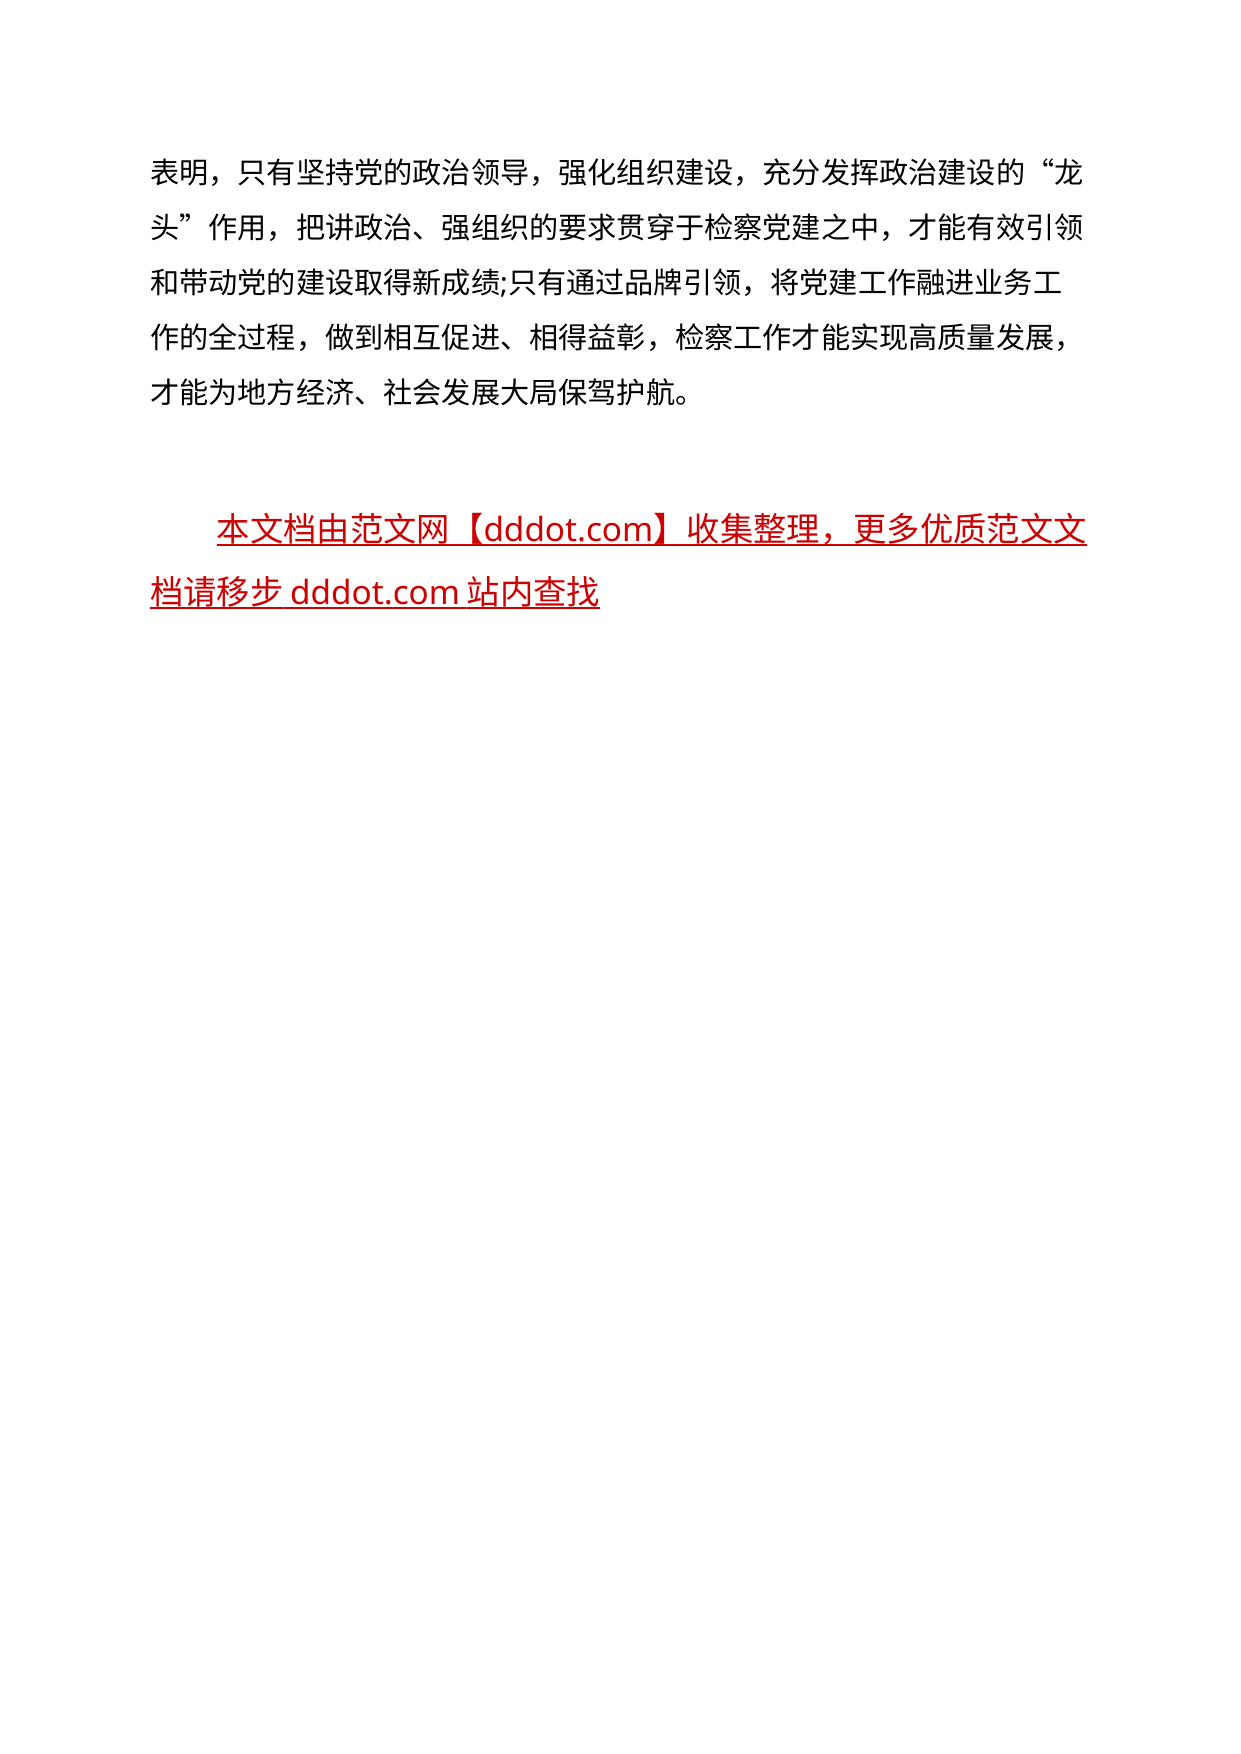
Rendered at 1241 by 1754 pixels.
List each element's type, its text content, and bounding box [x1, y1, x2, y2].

text 本文档由范文网【dddot.com】收集整理，更多优质范文文档请移步dddot.com站内查找 [150, 503, 1090, 614]
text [150, 150, 1090, 412]
